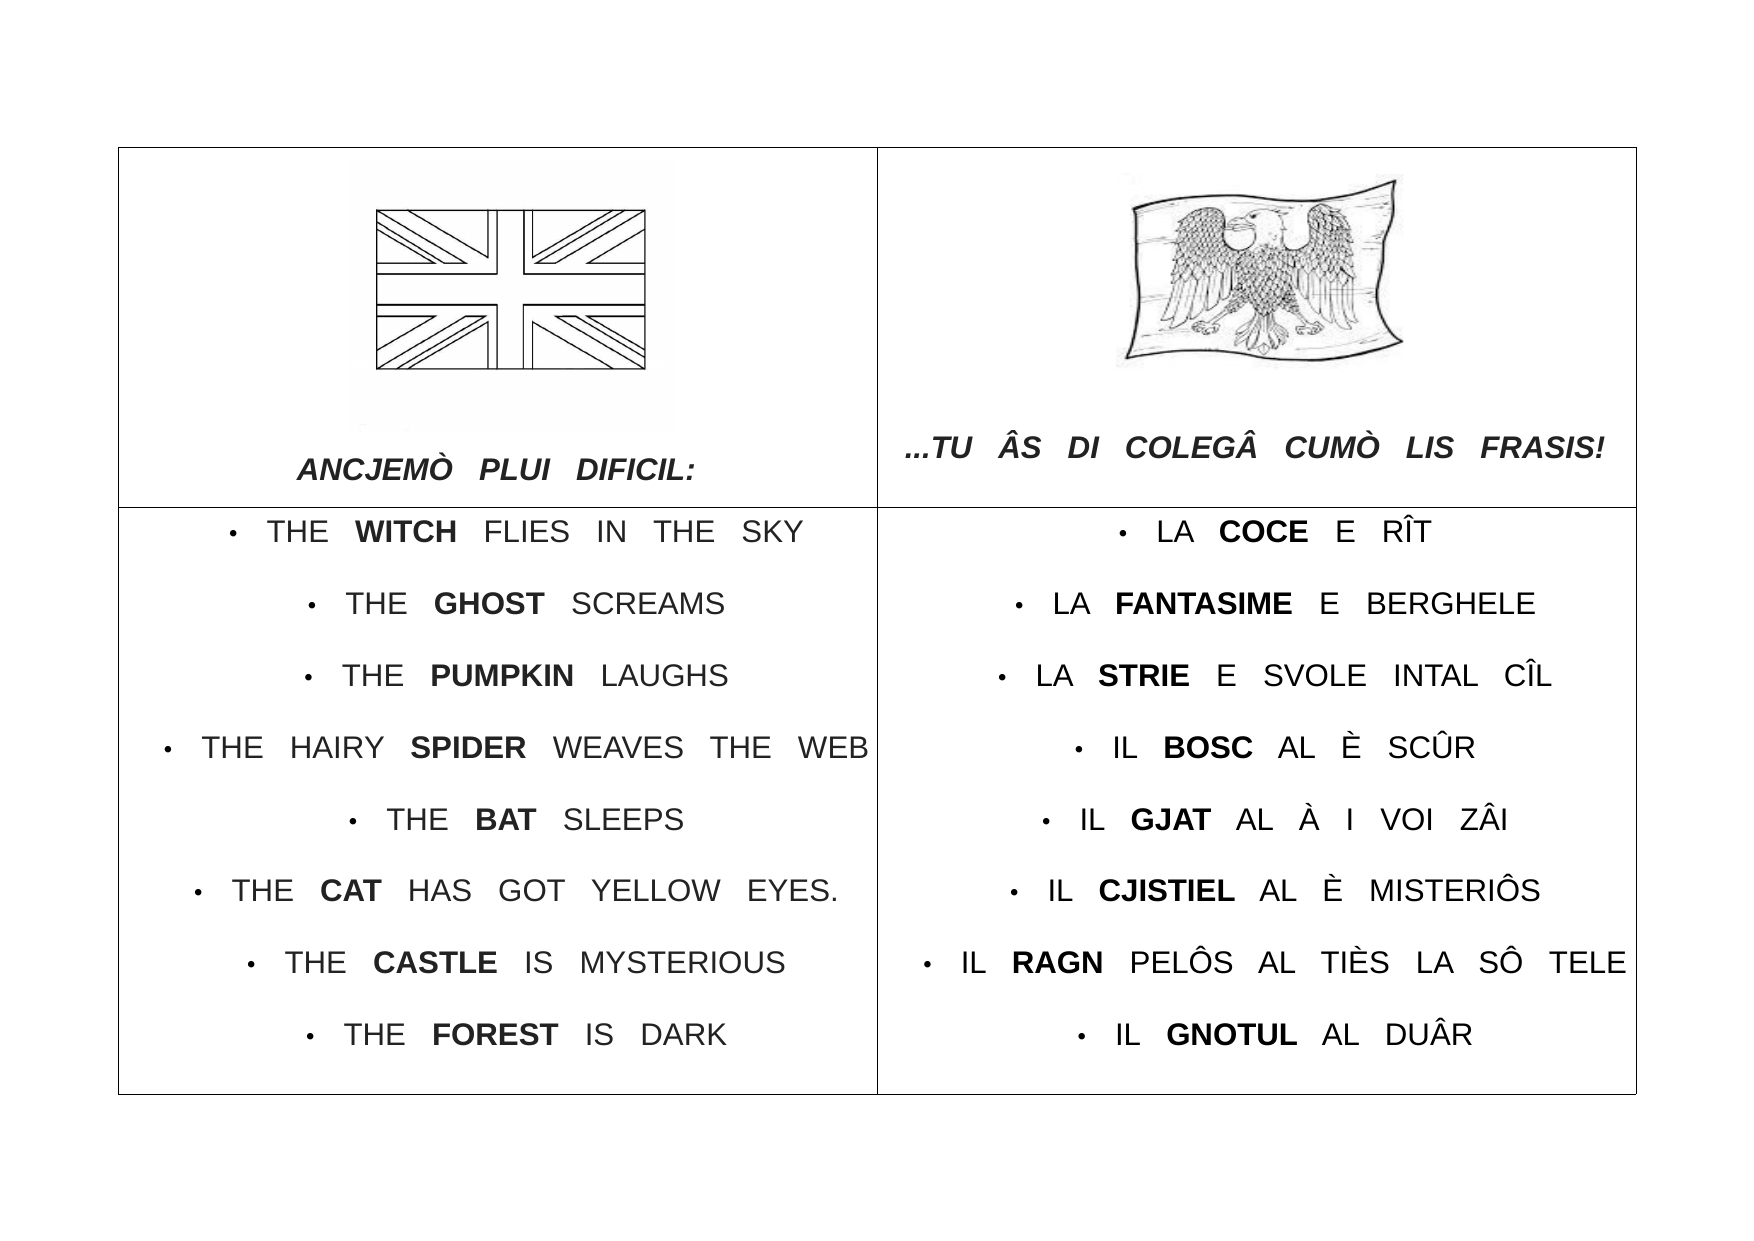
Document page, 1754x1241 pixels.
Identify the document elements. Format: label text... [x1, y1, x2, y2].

table_header ANCJEMÒ PLUI DIFICIL: [119, 148, 877, 507]
table_header ...TU ÂS DI COLEGÂ CUMÒ LIS FRASIS! [878, 148, 1636, 507]
table_cell LA COCE E RÎT LA FANTASIME E BERGHELE LA STRIE E SVOLE INTAL CÎL IL BOSC AL È SCÛR IL GJAT AL À I VOI ZÂI IL CJISTIEL AL È MISTERIÔS IL RAGN PELÔS AL TIÈS LA SÔ TELE IL GNOTUL AL DUÂR [878, 508, 1636, 1094]
table_cell THE WITCH FLIES IN THE SKY THE GHOST SCREAMS THE PUMPKIN LAUGHS THE HAIRY SPIDER WEAVES THE WEB THE BAT SLEEPS THE CAT HAS GOT YELLOW EYES. THE CASTLE IS MYSTERIOUS THE FOREST IS DARK [119, 508, 877, 1094]
